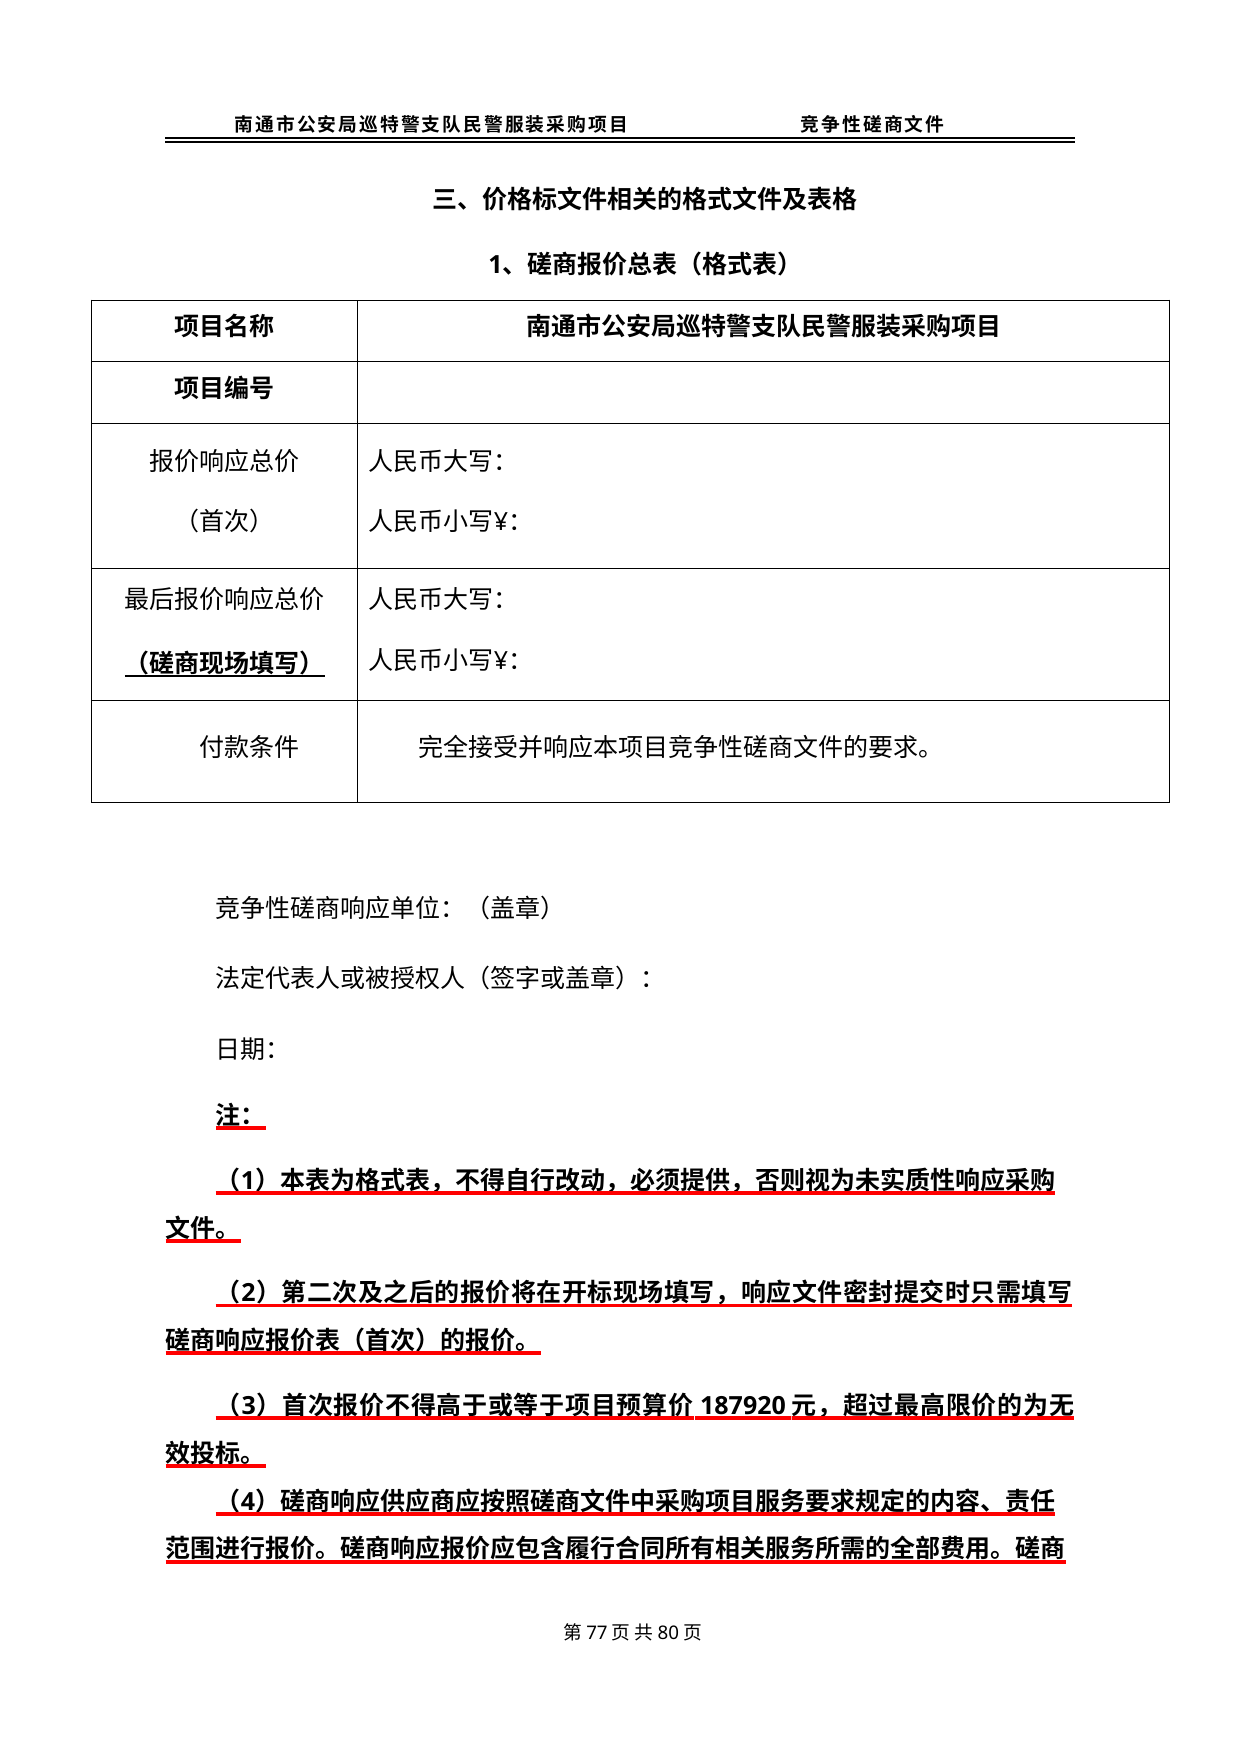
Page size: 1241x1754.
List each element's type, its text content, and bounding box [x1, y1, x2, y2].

subtitle 1、磋商报价总表（格式表） [165, 235, 1075, 283]
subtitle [165, 1472, 1075, 1567]
text （1）本表为格式表，不得自行改动，必须提供，否则视为未实质性响应采购文件。 [165, 1151, 1075, 1247]
table_header 南通市公安局巡特警支队民警服装采购项目 [358, 301, 1169, 361]
table_cell 报价响应总价 （首次） [92, 424, 357, 568]
table_cell 最后报价响应总价 （磋商现场填写） [92, 569, 357, 700]
table_header 项目名称 [92, 301, 357, 361]
table_cell 人民币大写： 人民币小写¥： [358, 569, 1169, 700]
subtitle 三、价格标文件相关的格式文件及表格 [165, 170, 1075, 218]
table_cell 完全接受并响应本项目竞争性磋商文件的要求。 [358, 701, 1169, 802]
table_cell 项目编号 [92, 362, 357, 422]
text 注： [165, 1086, 1075, 1134]
text （2）第二次及之后的报价将在开标现场填写，响应文件密封提交时只需填写磋商响应报价表（首次）的报价。 [165, 1263, 1075, 1359]
text 竞争性磋商响应单位：（盖章） [165, 874, 1075, 928]
text （3）首次报价不得高于或等于项目预算价187920元，超过最高限价的为无效投标。 [165, 1376, 1075, 1472]
text 法定代表人或被授权人（签字或盖章）： [165, 944, 1075, 999]
table_cell [358, 362, 1169, 422]
table_cell 人民币大写： 人民币小写¥： [358, 424, 1169, 568]
text 日期： [165, 1015, 1075, 1069]
table_cell 付款条件 [92, 701, 357, 802]
